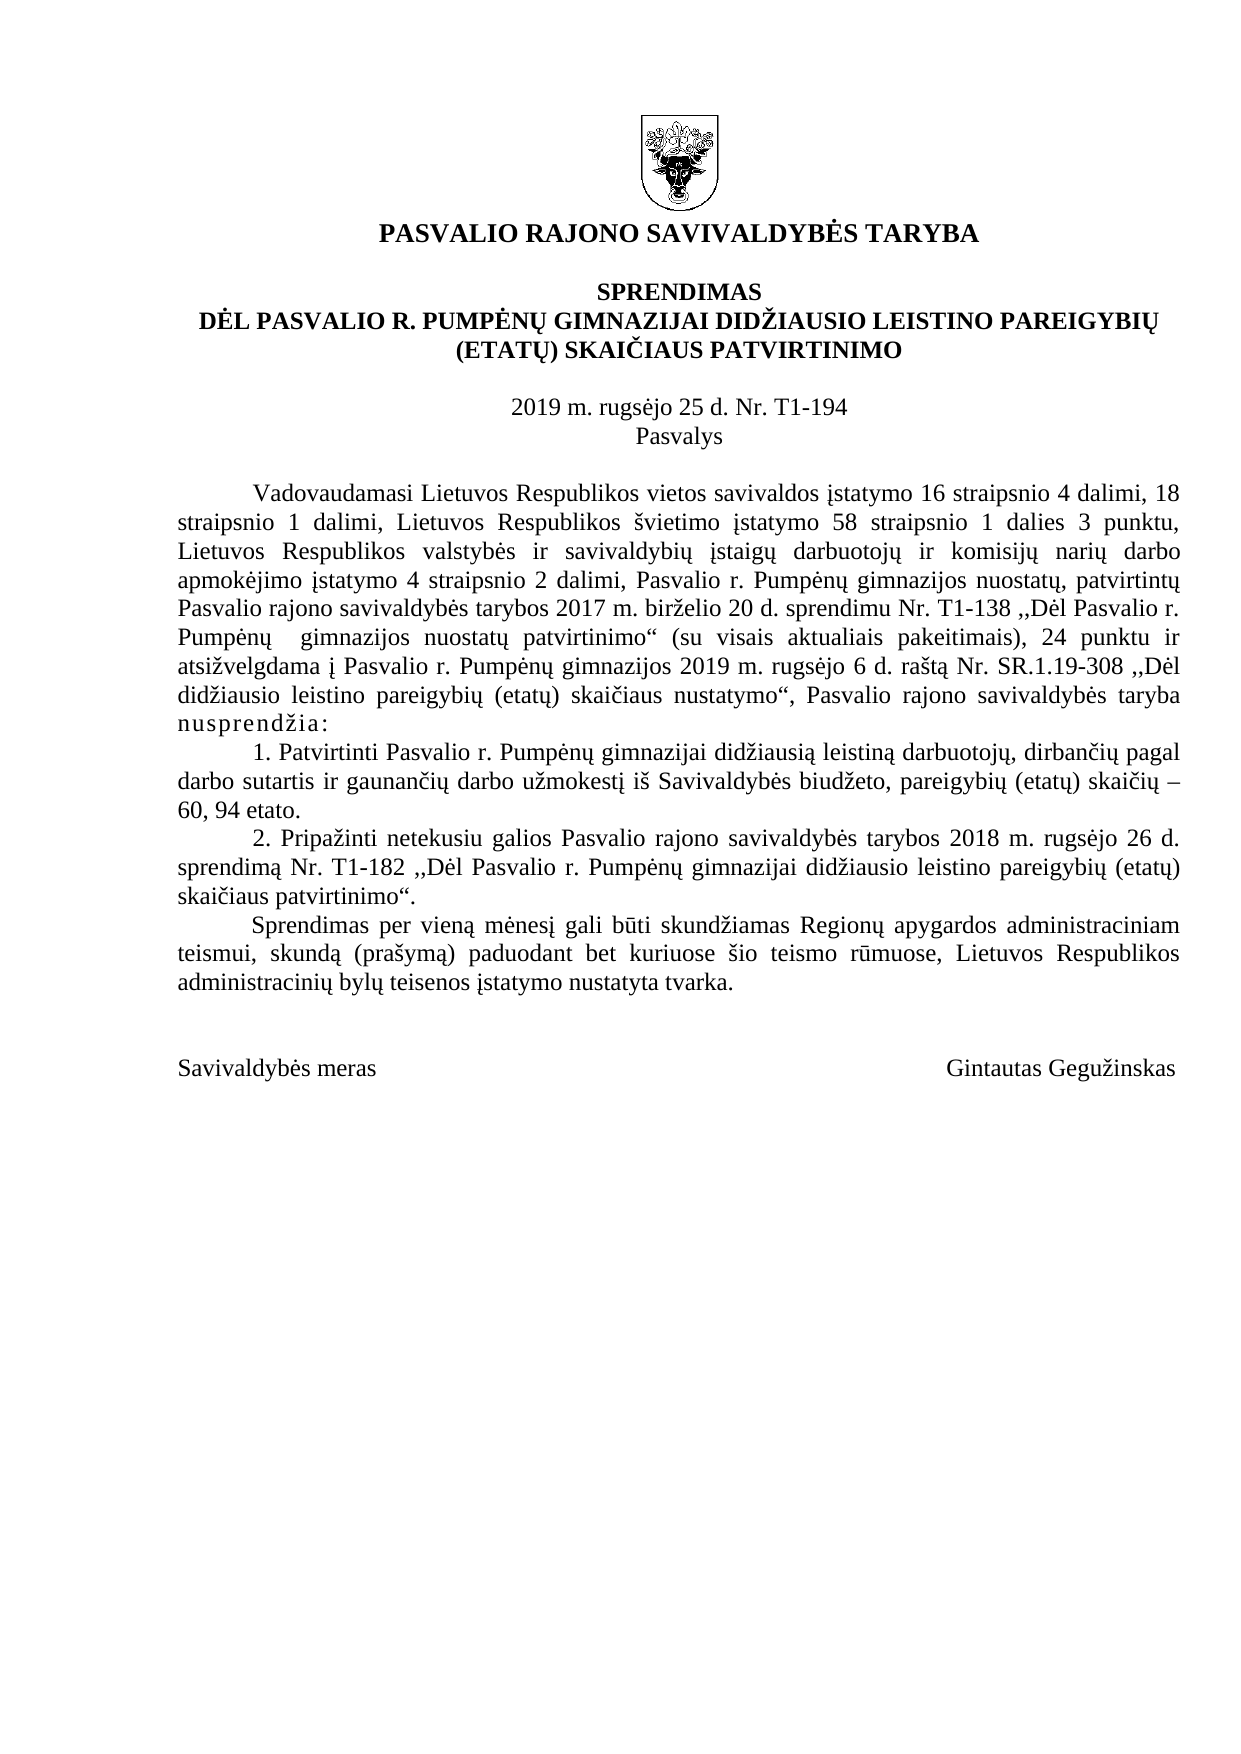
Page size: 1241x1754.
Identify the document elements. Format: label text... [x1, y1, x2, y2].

text Dėl pasvalio R. PUMPĖNŲ GIMNAZIJAI didžiausio leistino pareigybių (etatų) skaičiaus patvirtinimo [177, 306, 1181, 363]
text Pasvalio rajono savivaldybės taryba [177, 217, 1181, 248]
picture [620, 103, 739, 218]
text 1. Patvirtinti Pasvalio r. Pumpėnų gimnazijai didžiausią leistiną darbuotojų, dirbančių pagal darbo sutartis ir gaunančių darbo užmokestį iš Savivaldybės biudžeto, pareigybių (etatų) skaičių – 60, 94 etato. [177, 737, 1181, 823]
text 2019 m. rugsėjo 25 d. Nr. T1-194 [177, 392, 1181, 421]
text 2. Pripažinti netekusiu galios Pasvalio rajono savivaldybės tarybos 2018 m. rugsėjo 26 d. sprendimą Nr. T1-182 ,,Dėl Pasvalio r. Pumpėnų gimnazijai didžiausio leistino pareigybių (etatų) skaičiaus patvirtinimo“. [177, 823, 1181, 910]
text Pasvalys [177, 421, 1181, 450]
text Sprendimas [177, 277, 1181, 306]
text Savivaldybės meras Gintautas Gegužinskas [177, 1053, 1181, 1082]
text Vadovaudamasi Lietuvos Respublikos vietos savivaldos įstatymo 16 straipsnio 4 dalimi, 18 straipsnio 1 dalimi, Lietuvos Respublikos švietimo įstatymo 58 straipsnio 1 dalies 3 punktu, Lietuvos Respublikos valstybės ir savivaldybių įstaigų darbuotojų ir komisijų narių darbo apmokėjimo įstatymo 4 straipsnio 2 dalimi, Pasvalio r. Pumpėnų gimnazijos nuostatų, patvirtintų Pasvalio rajono savivaldybės tarybos 2017 m. birželio 20 d. sprendimu Nr. T1-138 ,,Dėl Pasvalio r. Pumpėnų gimnazijos nuostatų patvirtinimo“ (su visais aktualiais pakeitimais), 24 punktu ir atsižvelgdama į Pasvalio r. Pumpėnų gimnazijos 2019 m. rugsėjo 6 d. raštą Nr. SR.1.19-308 ,,Dėl didžiausio leistino pareigybių (etatų) skaičiaus nustatymo“, Pasvalio rajono savivaldybės taryba nusprendžia: [177, 478, 1181, 737]
text Sprendimas per vieną mėnesį gali būti skundžiamas Regionų apygardos administraciniam teismui, skundą (prašymą) paduodant bet kuriuose šio teismo rūmuose, Lietuvos Respublikos administracinių bylų teisenos įstatymo nustatyta tvarka. [177, 910, 1181, 996]
